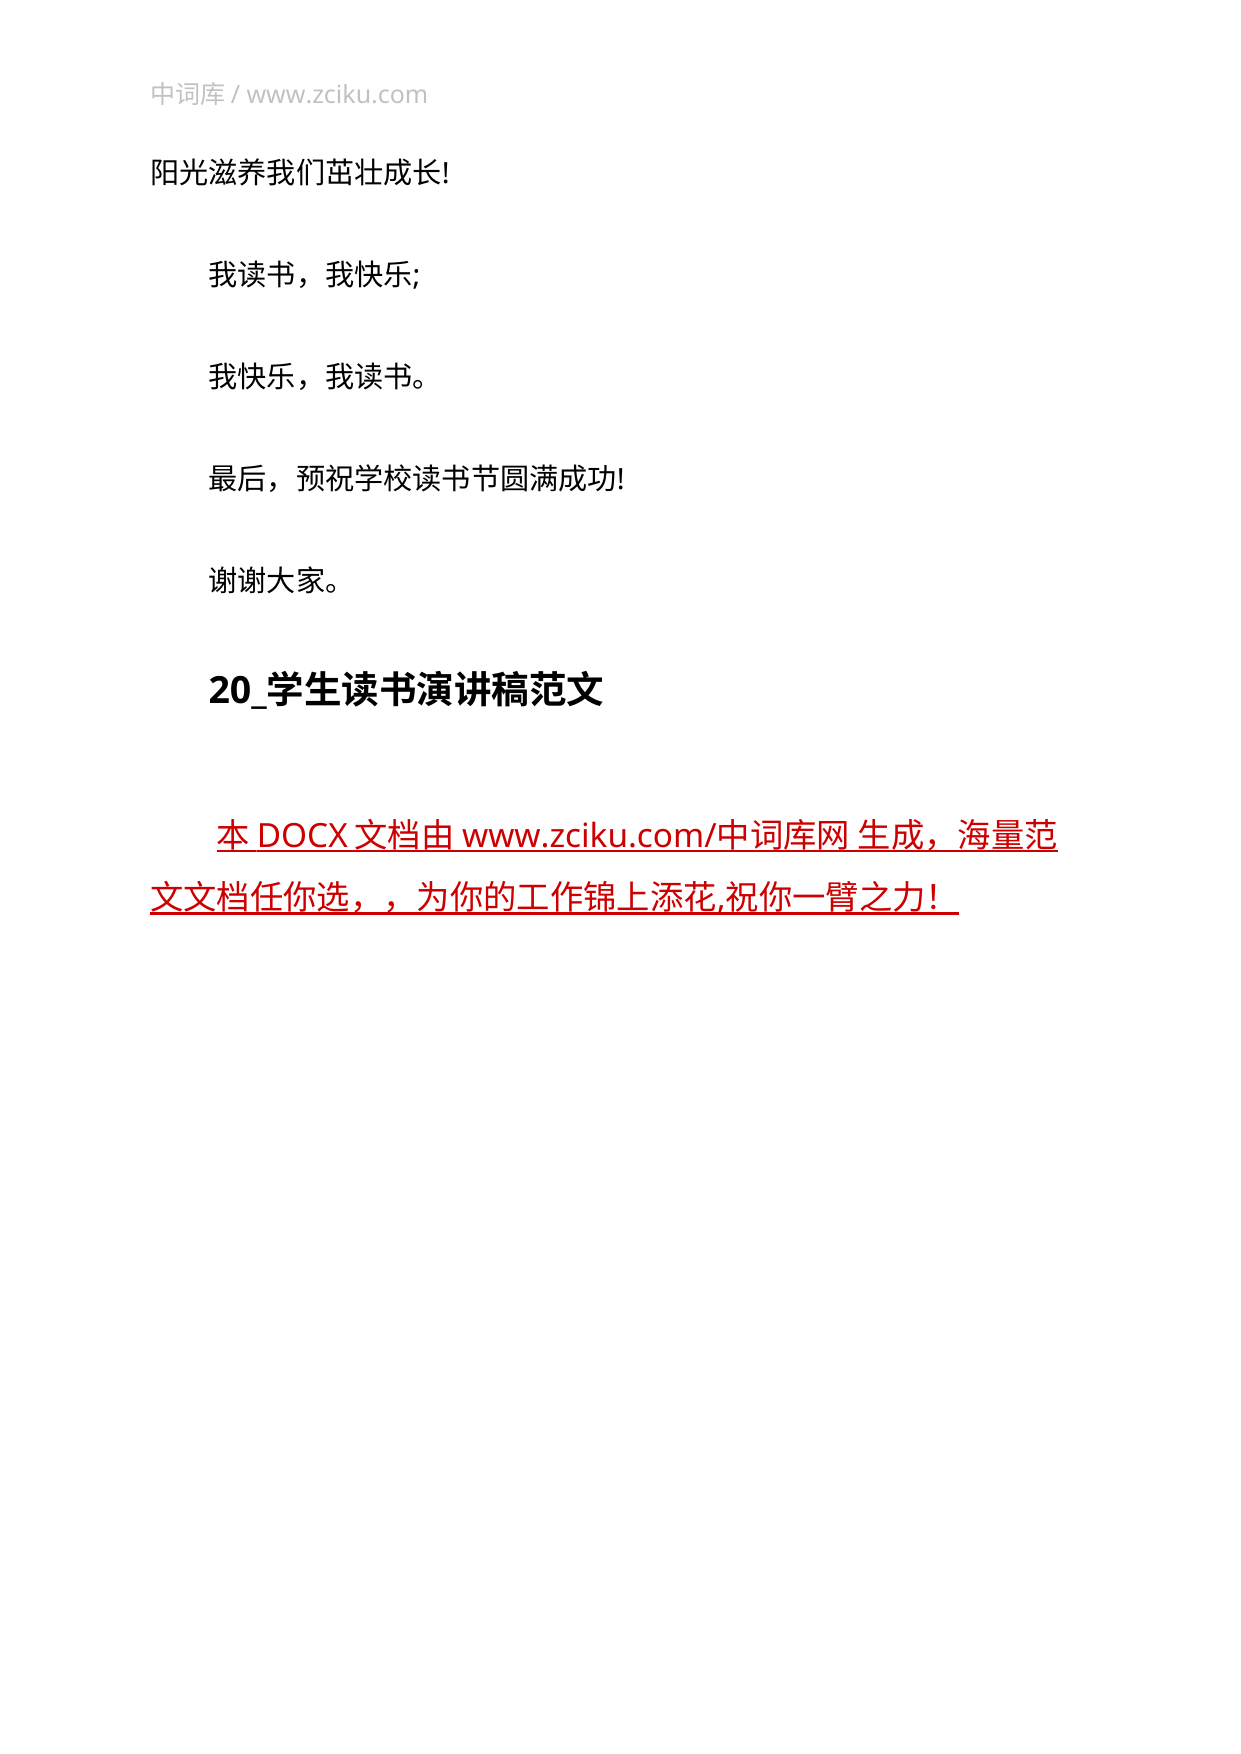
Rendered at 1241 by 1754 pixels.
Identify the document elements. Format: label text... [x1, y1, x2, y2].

text 本DOCX文档由 www.zciku.com/中词库网 生成，海量范文文档任你选，，为你的工作锦上添花,祝你一臂之力！ [150, 808, 1090, 919]
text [150, 150, 1090, 192]
text 我读书，我快乐; [150, 252, 1090, 294]
text 谢谢大家。 [150, 558, 1090, 600]
text 20_学生读书演讲稿范文 [150, 659, 1090, 714]
text 最后，预祝学校读书节圆满成功! [150, 456, 1090, 498]
text 我快乐，我读书。 [150, 354, 1090, 396]
